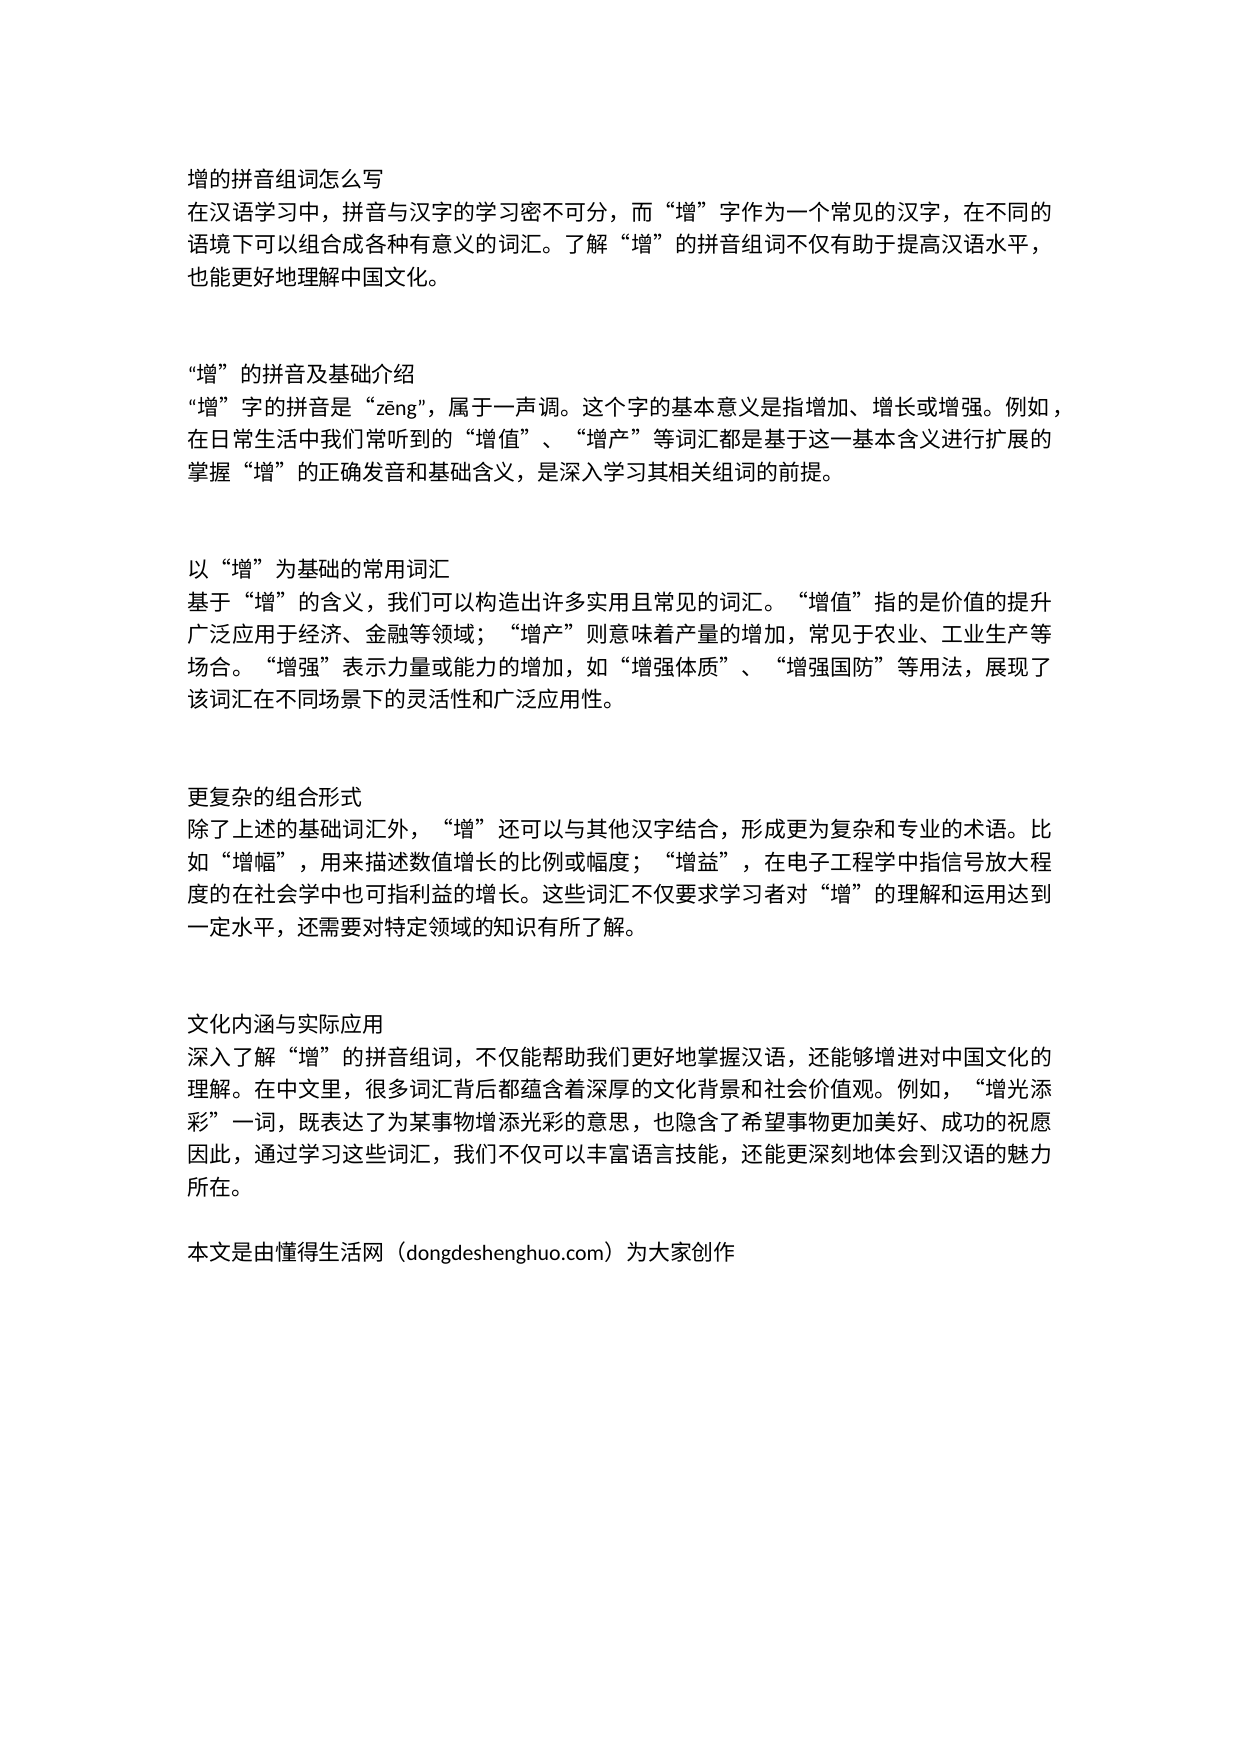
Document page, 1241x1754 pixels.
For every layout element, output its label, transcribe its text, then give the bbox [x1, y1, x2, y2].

text 增的拼音组词怎么写 [187, 162, 1053, 194]
text 文化内涵与实际应用 [187, 1007, 1053, 1039]
text 本文是由懂得生活网（dongdeshenghuo.com）为大家创作 [187, 1234, 1053, 1267]
text 更复杂的组合形式 [187, 779, 1053, 812]
text 以“增”为基础的常用词汇 [187, 552, 1053, 584]
text 除了上述的基础词汇外，“增”还可以与其他汉字结合，形成更为复杂和专业的术语。比如“增幅”，用来描述数值增长的比例或幅度；“增益”，在电子工程学中指信号放大程度的在社会学中也可指利益的增长。这些词汇不仅要求学习者对“增”的理解和运用达到一定水平，还需要对特定领域的知识有所了解。 [187, 812, 1053, 942]
text “增”字的拼音是“zēng”，属于一声调。这个字的基本意义是指增加、增长或增强。例如，在日常生活中我们常听到的“增值”、“增产”等词汇都是基于这一基本含义进行扩展的。掌握“增”的正确发音和基础含义，是深入学习其相关组词的前提。 [187, 389, 1053, 487]
text “增”的拼音及基础介绍 [187, 357, 1053, 389]
text 在汉语学习中，拼音与汉字的学习密不可分，而“增”字作为一个常见的汉字，在不同的语境下可以组合成各种有意义的词汇。了解“增”的拼音组词不仅有助于提高汉语水平，也能更好地理解中国文化。 [187, 194, 1053, 292]
text 深入了解“增”的拼音组词，不仅能帮助我们更好地掌握汉语，还能够增进对中国文化的理解。在中文里，很多词汇背后都蕴含着深厚的文化背景和社会价值观。例如，“增光添彩”一词，既表达了为某事物增添光彩的意思，也隐含了希望事物更加美好、成功的祝愿。因此，通过学习这些词汇，我们不仅可以丰富语言技能，还能更深刻地体会到汉语的魅力所在。 [187, 1039, 1053, 1202]
text 基于“增”的含义，我们可以构造出许多实用且常见的词汇。“增值”指的是价值的提升，广泛应用于经济、金融等领域；“增产”则意味着产量的增加，常见于农业、工业生产等场合。“增强”表示力量或能力的增加，如“增强体质”、“增强国防”等用法，展现了该词汇在不同场景下的灵活性和广泛应用性。 [187, 584, 1053, 714]
